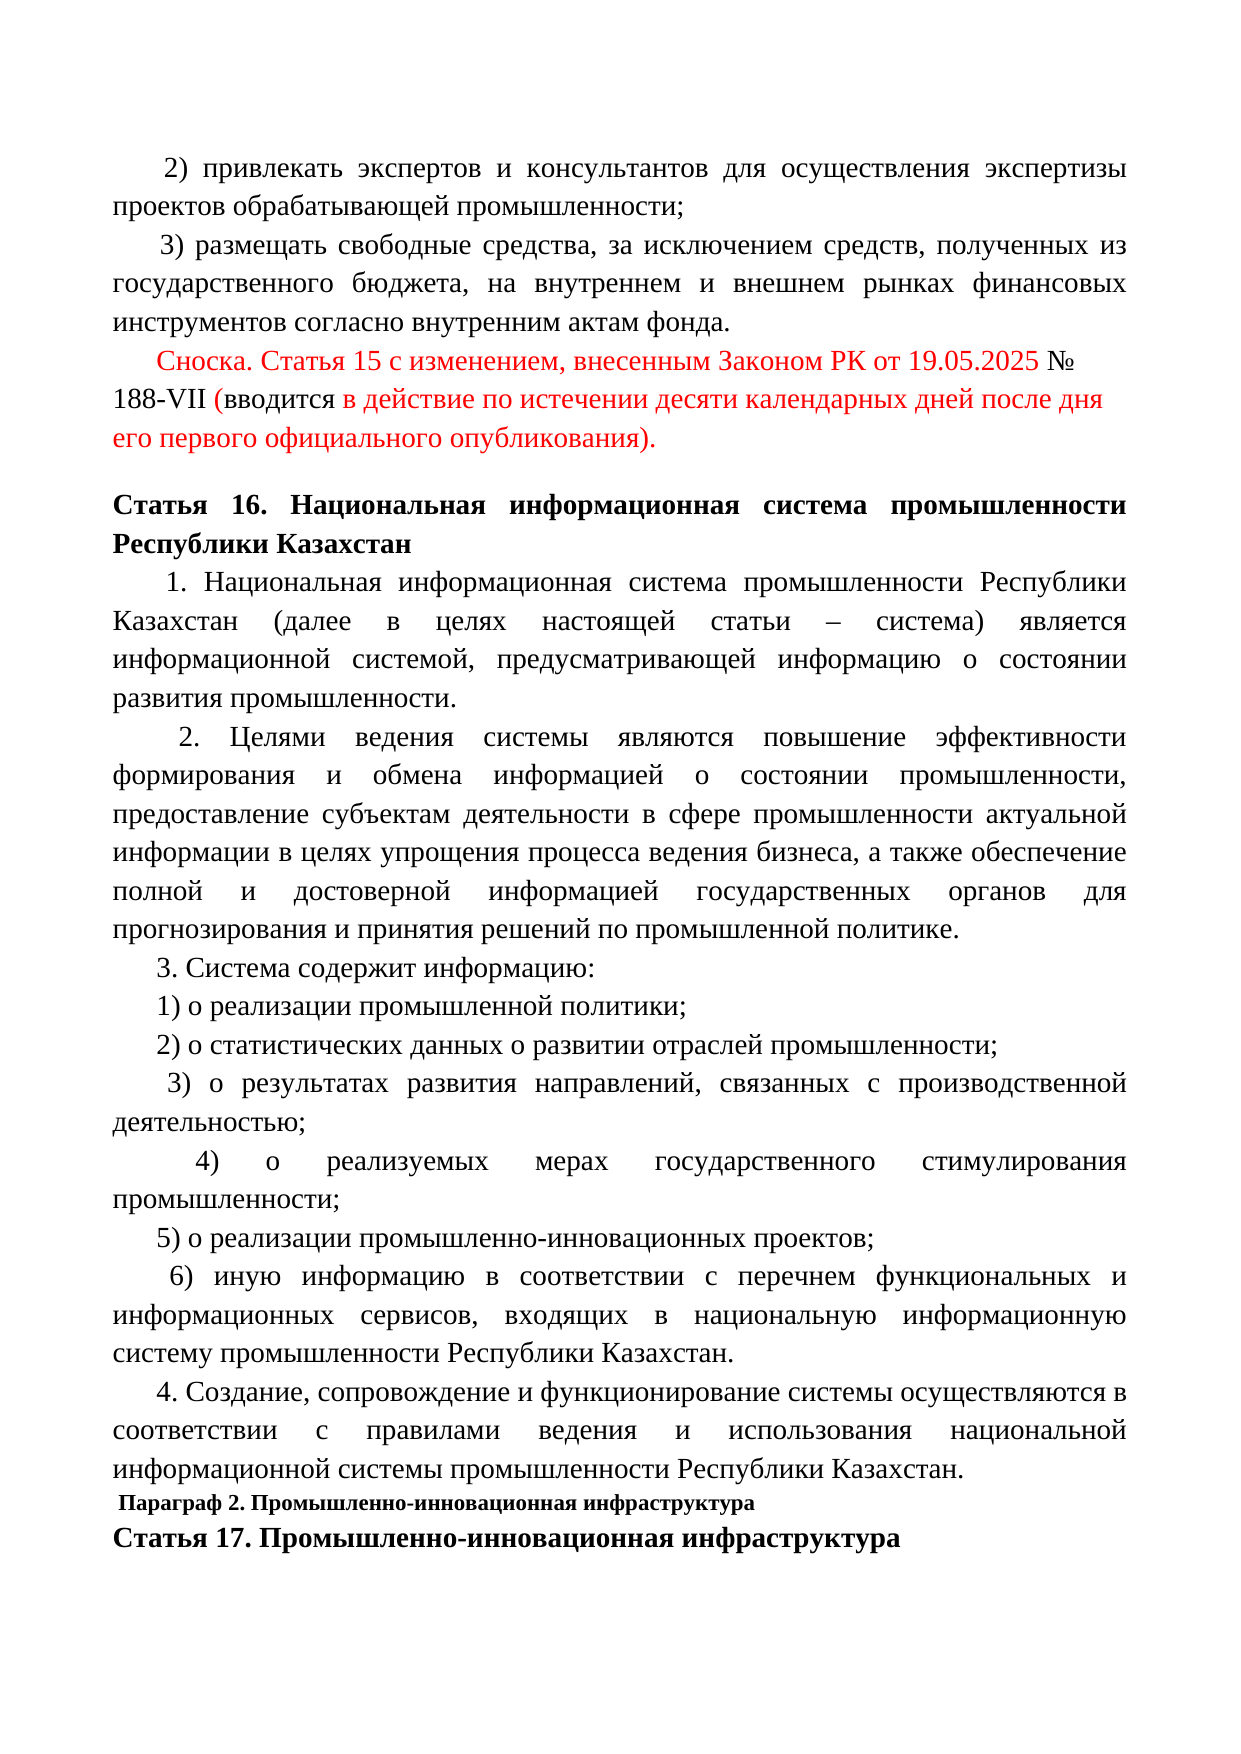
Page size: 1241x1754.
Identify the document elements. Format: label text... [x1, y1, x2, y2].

text 2. Целями ведения системы являются повышение эффективности формирования и обмена информацией о состоянии промышленности, предоставление субъектам деятельности в сфере промышленности актуальной информации в целях упрощения процесса ведения бизнеса, а также обеспечение полной и достоверной информацией государственных органов для прогнозирования и принятия решений по промышленной политике. [112, 719, 1128, 945]
text 4. Создание, сопровождение и функционирование системы осуществляются в соответствии с правилами ведения и использования национальной информационной системы промышленности Республики Казахстан. [112, 1374, 1128, 1484]
text Статья 16. Национальная информационная система промышленности Республики Казахстан [112, 487, 1128, 559]
text 4) о реализуемых мерах государственного стимулирования промышленности; [112, 1143, 1128, 1215]
text Параграф 2. Промышленно-инновационная инфраструктура [112, 1489, 1128, 1516]
text 2) о статистических данных о развитии отраслей промышленности; [112, 1027, 1128, 1061]
text 3) о результатах развития направлений, связанных с производственной деятельностью; [112, 1066, 1128, 1138]
text 3) размещать свободные средства, за исключением средств, полученных из государственного бюджета, на внутреннем и внешнем рынках финансовых инструментов согласно внутренним актам фонда. [112, 227, 1128, 338]
text 3. Система содержит информацию: [112, 950, 1128, 983]
text 5) о реализации промышленно-инновационных проектов; [112, 1220, 1128, 1253]
text Статья 17. Промышленно-инновационная инфраструктура [112, 1520, 1128, 1553]
text 1. Национальная информационная система промышленности Республики Казахстан (далее в целях настоящей статьи – система) является информационной системой, предусматривающей информацию о состоянии развития промышленности. [112, 564, 1128, 714]
text 6) иную информацию в соответствии с перечнем функциональных и информационных сервисов, входящих в национальную информационную систему промышленности Республики Казахстан. [112, 1258, 1128, 1369]
text 1) о реализации промышленной политики; [112, 988, 1128, 1022]
text 2) привлекать экспертов и консультантов для осуществления экспертизы проектов обрабатывающей промышленности; [112, 150, 1128, 222]
text Сноска. Статья 15 с изменением, внесенным Законом РК от 19.05.2025 № 188-VII (вводится в действие по истечении десяти календарных дней после дня его первого официального опубликования). [112, 343, 1128, 483]
